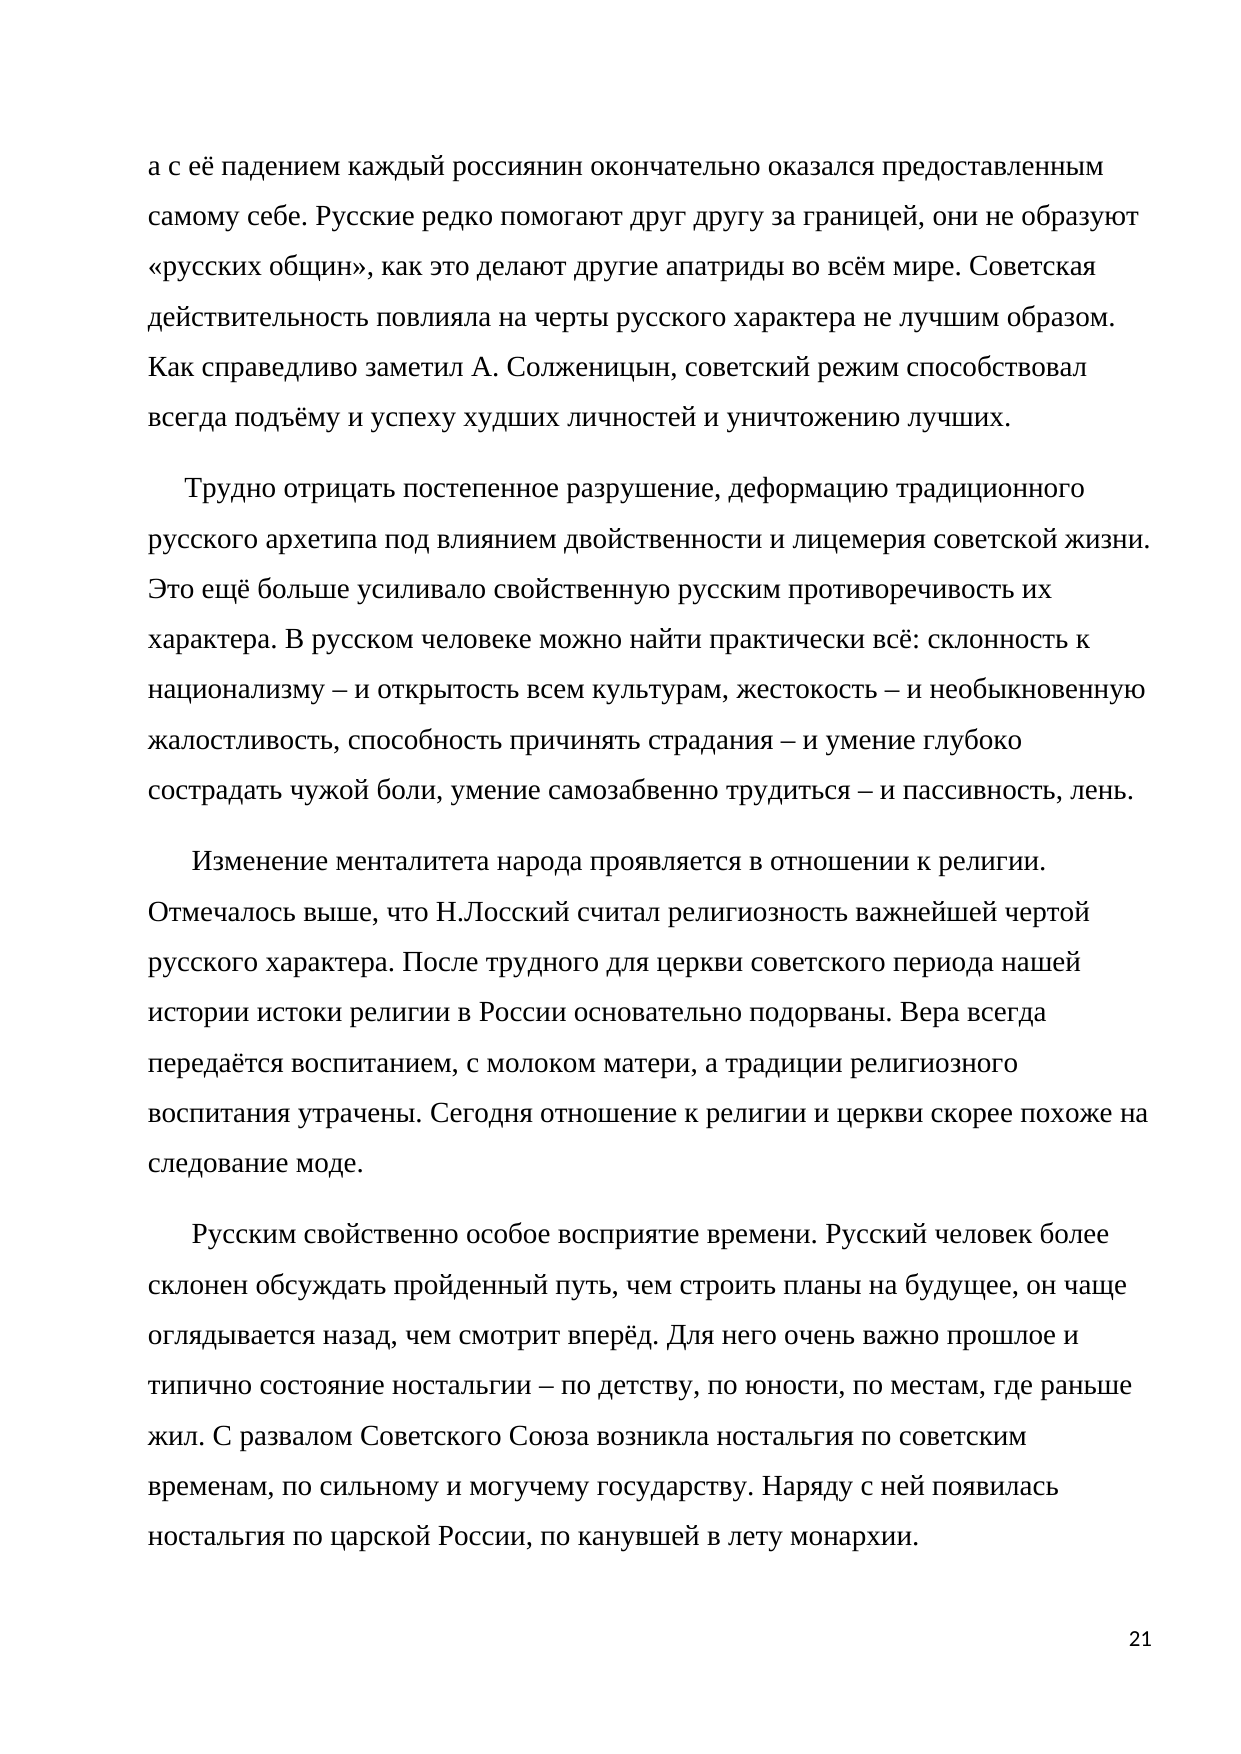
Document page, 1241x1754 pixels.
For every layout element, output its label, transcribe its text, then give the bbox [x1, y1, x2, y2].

text Трудно отрицать постепенное разрушение, деформацию традиционного русского архетипа под влиянием двойственности и лицемерия советской жизни. Это ещё больше усиливало свойственную русским противоречивость их характера. В русском человеке можно найти практически всё: склонность к национализму – и открытость всем культурам, жестокость – и необыкновенную жалостливость, способность причинять страдания – и умение глубоко сострадать чужой боли, умение самозабвенно трудиться – и пассивность, лень. [148, 470, 1152, 806]
text Изменение менталитета народа проявляется в отношении к религии. Отмечалось выше, что Н.Лосский считал религиозность важнейшей чертой русского характера. После трудного для церкви советского периода нашей истории истоки религии в России основательно подорваны. Вера всегда передаётся воспитанием, с молоком матери, а традиции религиозного воспитания утрачены. Сегодня отношение к религии и церкви скорее похоже на следование моде. [148, 843, 1152, 1179]
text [148, 148, 1152, 433]
text Русским свойственно особое восприятие времени. Русский человек более склонен обсуждать пройденный путь, чем строить планы на будущее, он чаще оглядывается назад, чем смотрит вперёд. Для него очень важно прошлое и типично состояние ностальгии – по детству, по юности, по местам, где раньше жил. С развалом Советского Союза возникла ностальгия по советским временам, по сильному и могучему государству. Наряду с ней появилась ностальгия по царской России, по канувшей в лету монархии. [148, 1216, 1152, 1552]
